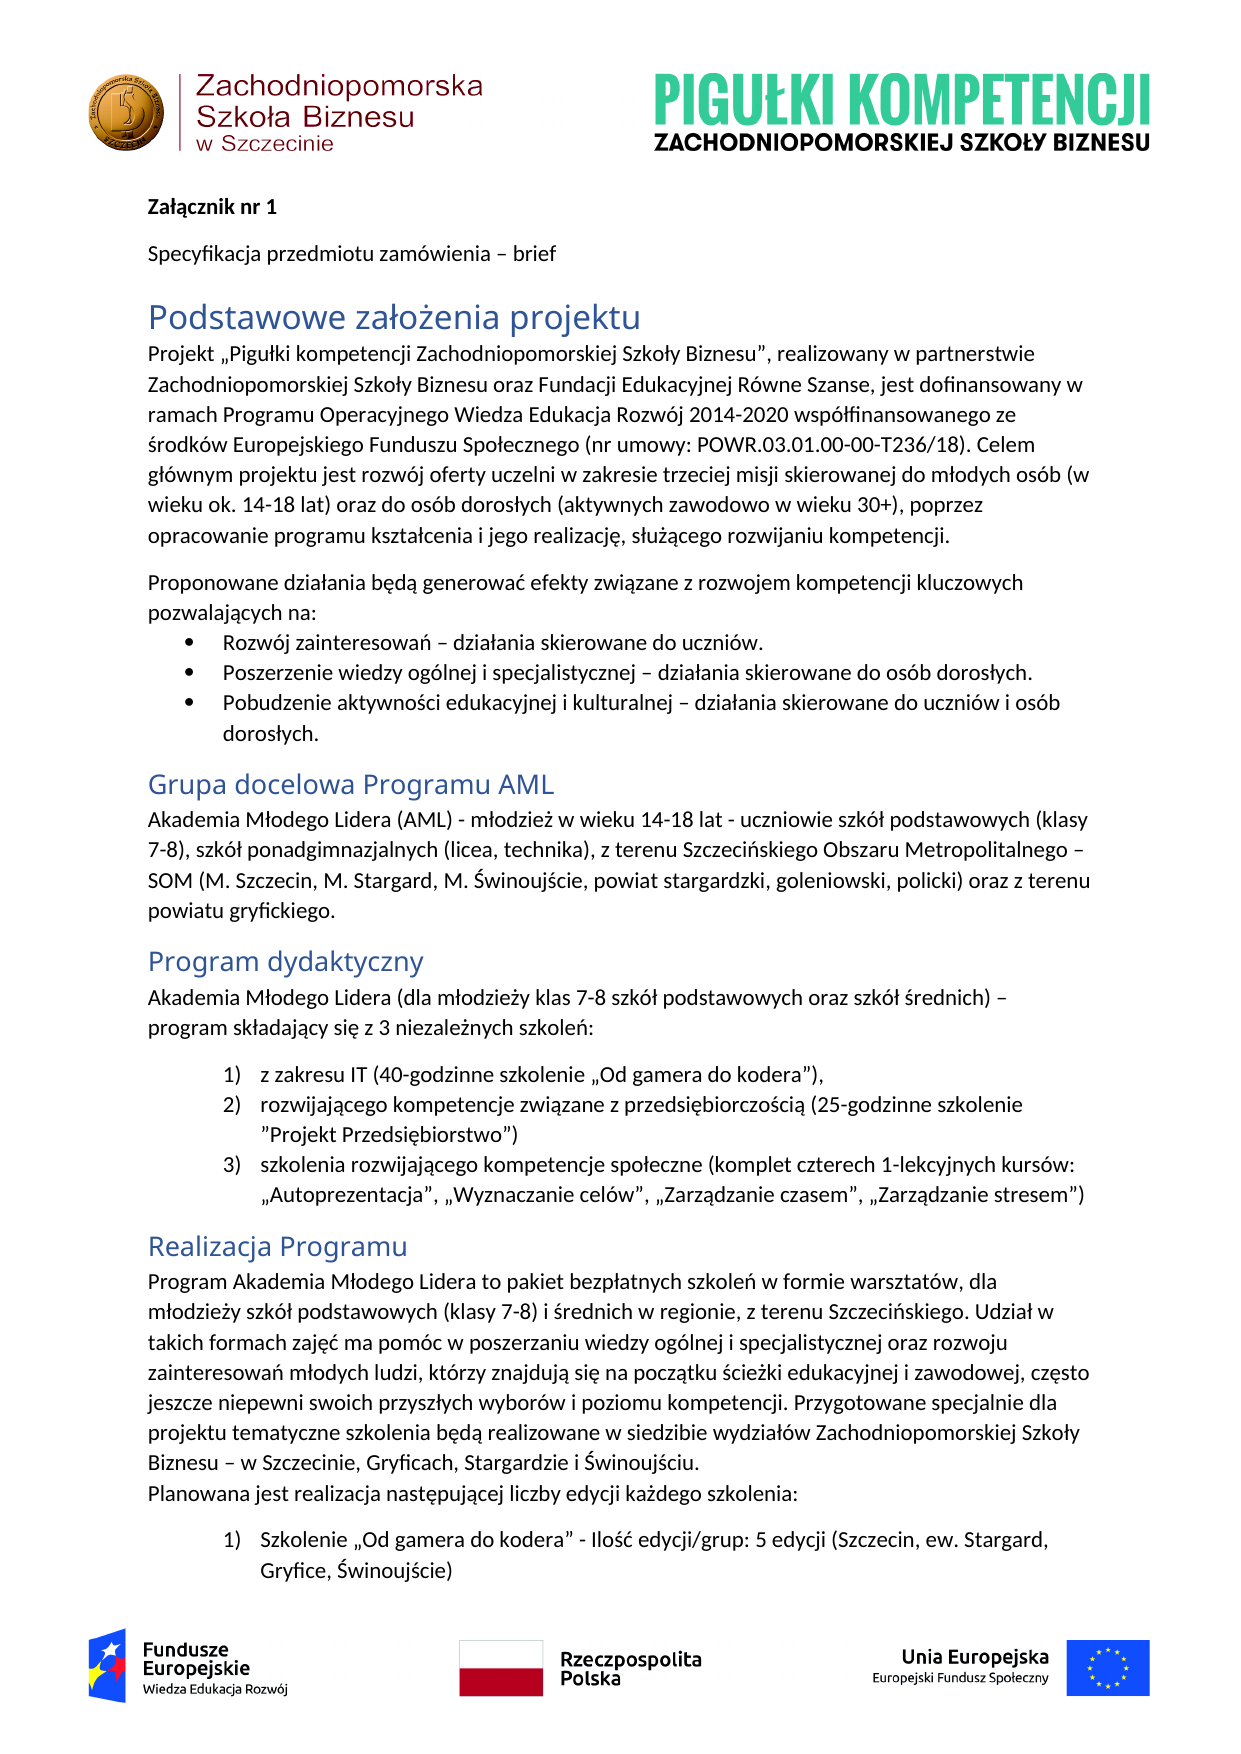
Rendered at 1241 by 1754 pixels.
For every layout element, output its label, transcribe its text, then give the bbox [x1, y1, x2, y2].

subtitle Program dydaktyczny [148, 943, 1093, 980]
text Akademia Młodego Lidera (AML) - młodzież w wieku 14-18 lat - uczniowie szkół podstawowych (klasy 7-8), szkół ponadgimnazjalnych (licea, technika), z terenu Szczecińskiego Obszaru Metropolitalnego – SOM (M. Szczecin, M. Stargard, M. Świnoujście, powiat stargardzki, goleniowski, policki) oraz z terenu powiatu gryfickiego. [148, 805, 1093, 924]
subtitle Grupa docelowa Programu AML [148, 766, 1093, 802]
text Specyfikacja przedmiotu zamówienia – brief [148, 239, 1093, 267]
text Załącznik nr 1 [148, 192, 1093, 220]
list szkolenia rozwijającego kompetencje społeczne (komplet czterech 1-lekcyjnych kursów: „Autoprezentacja”, „Wyznaczanie celów”, „Zarządzanie czasem”, „Zarządzanie stresem”) [223, 1150, 1093, 1208]
list rozwijającego kompetencje związane z przedsiębiorczością (25-godzinne szkolenie ”Projekt Przedsiębiorstwo”) [223, 1090, 1093, 1148]
list Poszerzenie wiedzy ogólnej i specjalistycznej – działania skierowane do osób dorosłych. [185, 658, 1093, 686]
picture [88, 1628, 1150, 1703]
text Proponowane działania będą generować efekty związane z rozwojem kompetencji kluczowych pozwalających na: [148, 568, 1093, 626]
text Akademia Młodego Lidera (dla młodzieży klas 7-8 szkół podstawowych oraz szkół średnich) – program składający się z 3 niezależnych szkoleń: [148, 983, 1093, 1041]
text Projekt „Pigułki kompetencji Zachodniopomorskiej Szkoły Biznesu”, realizowany w partnerstwie Zachodniopomorskiej Szkoły Biznesu oraz Fundacji Edukacyjnej Równe Szanse, jest dofinansowany w ramach Programu Operacyjnego Wiedza Edukacja Rozwój 2014-2020 współfinansowanego ze środków Europejskiego Funduszu Społecznego (nr umowy: POWR.03.01.00-00-T236/18). Celem głównym projektu jest rozwój oferty uczelni w zakresie trzeciej misji skierowanej do młodych osób (w wieku ok. 14-18 lat) oraz do osób dorosłych (aktywnych zawodowo w wieku 30+), poprzez opracowanie programu kształcenia i jego realizację, służącego rozwijaniu kompetencji. [148, 339, 1093, 549]
list Szkolenie „Od gamera do kodera” - Ilość edycji/grup: 5 edycji (Szczecin, ew. Stargard, Gryfice, Świnoujście) [223, 1526, 1093, 1584]
list z zakresu IT (40-godzinne szkolenie „Od gamera do kodera”), [223, 1060, 1093, 1088]
text Program Akademia Młodego Lidera to pakiet bezpłatnych szkoleń w formie warsztatów, dla młodzieży szkół podstawowych (klasy 7-8) i średnich w regionie, z terenu Szczecińskiego. Udział w takich formach zajęć ma pomóc w poszerzaniu wiedzy ogólnej i specjalistycznej oraz rozwoju zainteresowań młodych ludzi, którzy znajdują się na początku ścieżki edukacyjnej i zawodowej, często jeszcze niepewni swoich przyszłych wyborów i poziomu kompetencji. Przygotowane specjalnie dla projektu tematyczne szkolenia będą realizowane w siedzibie wydziałów Zachodniopomorskiej Szkoły Biznesu – w Szczecinie, Gryficach, Stargardzie i Świnoujściu. Planowana jest realizacja następującej liczby edycji każdego szkolenia: [148, 1267, 1093, 1507]
subtitle Podstawowe założenia projektu [148, 294, 1093, 339]
list Rozwój zainteresowań – działania skierowane do uczniów. [185, 628, 1093, 656]
subtitle Realizacja Programu [148, 1227, 1093, 1264]
picture [88, 73, 1150, 151]
list Pobudzenie aktywności edukacyjnej i kulturalnej – działania skierowane do uczniów i osób dorosłych. [185, 688, 1093, 747]
